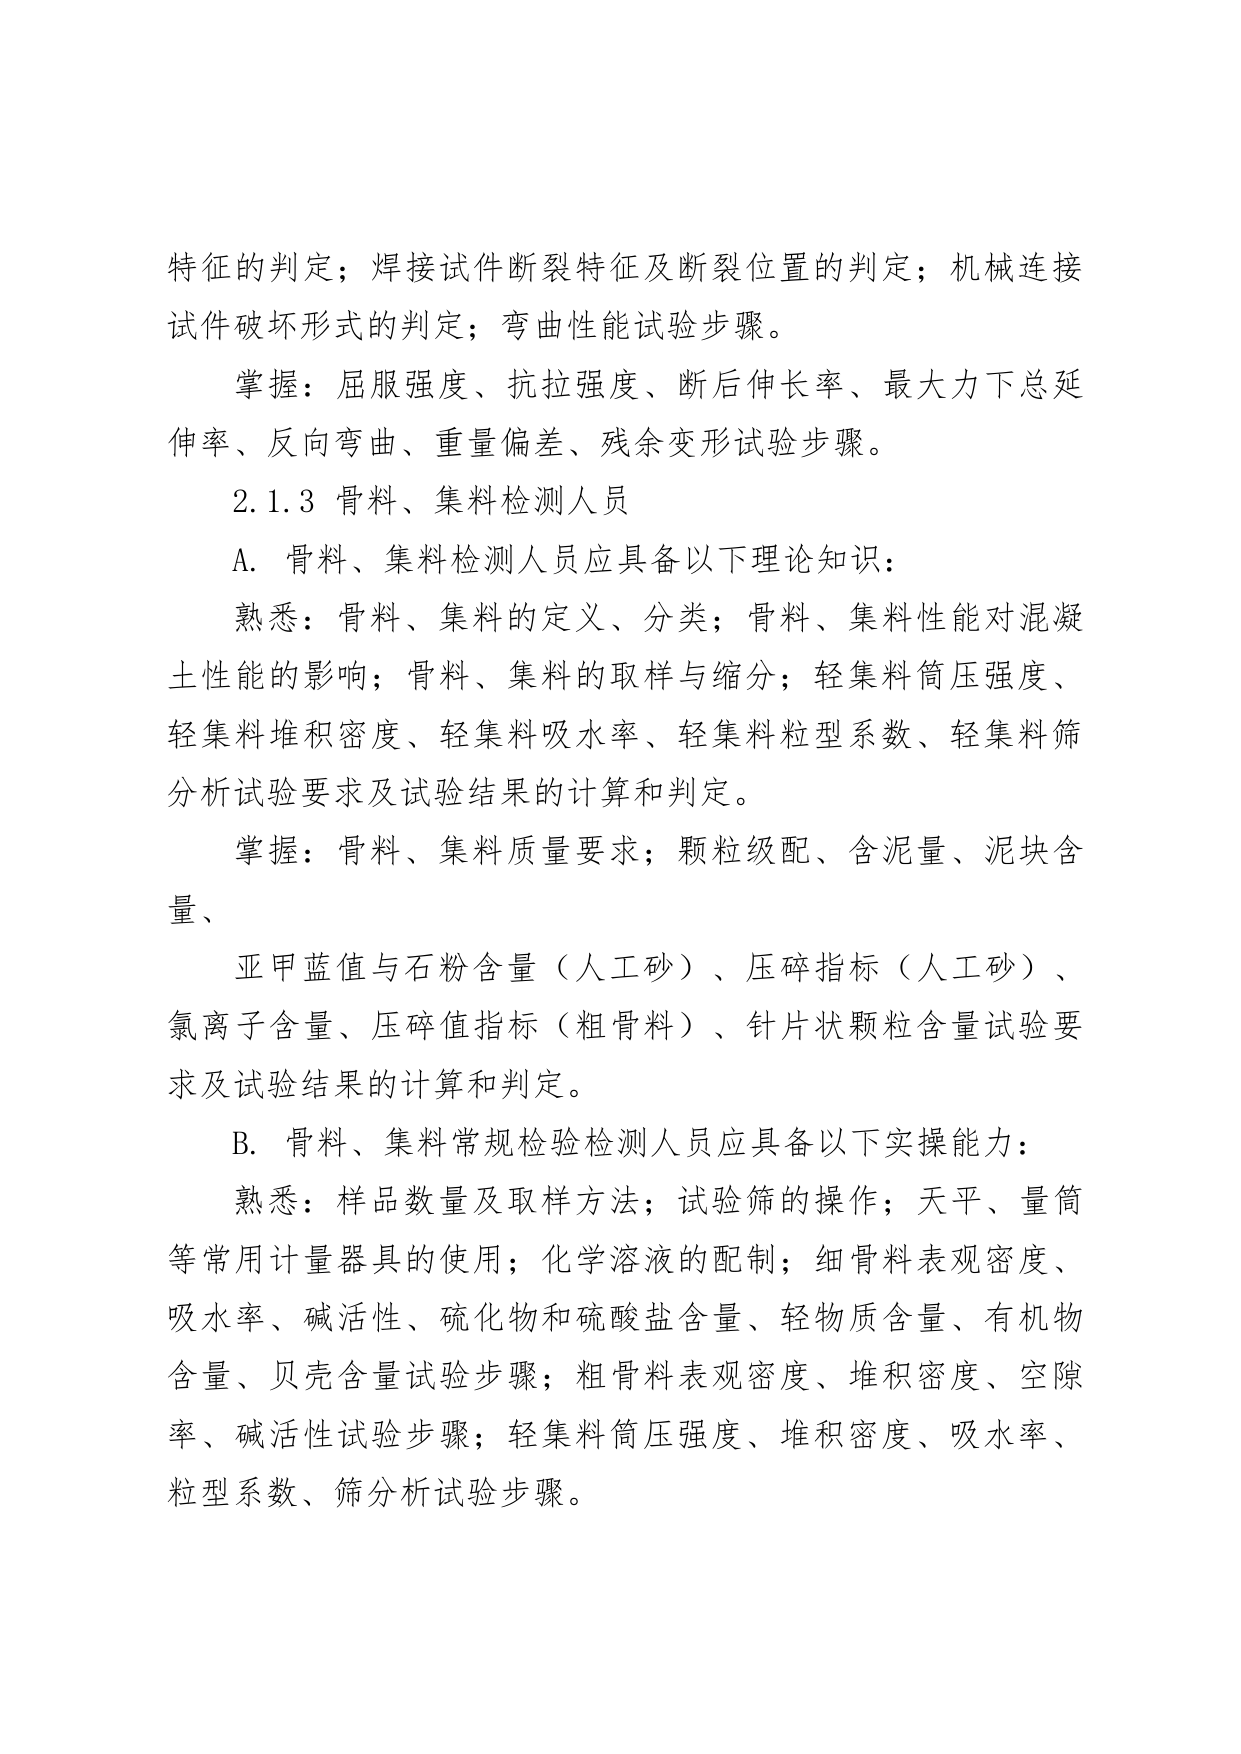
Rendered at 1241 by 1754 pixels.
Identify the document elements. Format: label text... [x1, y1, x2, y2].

text 熟悉：骨料、集料的定义、分类；骨料、集料性能对混凝土性能的影响；骨料、集料的取样与缩分；轻集料筒压强度、轻集料堆积密度、轻集料吸水率、轻集料粒型系数、轻集料筛分析试验要求及试验结果的计算和判定。 [165, 583, 1087, 816]
text 掌握：骨料、集料质量要求；颗粒级配、含泥量、泥块含量、 [165, 816, 1087, 933]
text A. 骨料、集料检测人员应具备以下理论知识： [165, 524, 1087, 583]
text 掌握：屈服强度、抗拉强度、断后伸长率、最大力下总延伸率、反向弯曲、重量偏差、残余变形试验步骤。 [165, 349, 1087, 466]
text 2.1.3 骨料、集料检测人员 [165, 466, 1087, 524]
text 亚甲蓝值与石粉含量（人工砂）、压碎指标（人工砂）、氯离子含量、压碎值指标（粗骨料）、针片状颗粒含量试验要求及试验结果的计算和判定。 [165, 933, 1087, 1108]
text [165, 233, 1087, 349]
text 熟悉：样品数量及取样方法；试验筛的操作；天平、量筒等常用计量器具的使用；化学溶液的配制；细骨料表观密度、吸水率、碱活性、硫化物和硫酸盐含量、轻物质含量、有机物含量、贝壳含量试验步骤；粗骨料表观密度、堆积密度、空隙率、碱活性试验步骤；轻集料筒压强度、堆积密度、吸水率、粒型系数、筛分析试验步骤。 [165, 1166, 1087, 1516]
text B. 骨料、集料常规检验检测人员应具备以下实操能力： [165, 1108, 1087, 1166]
